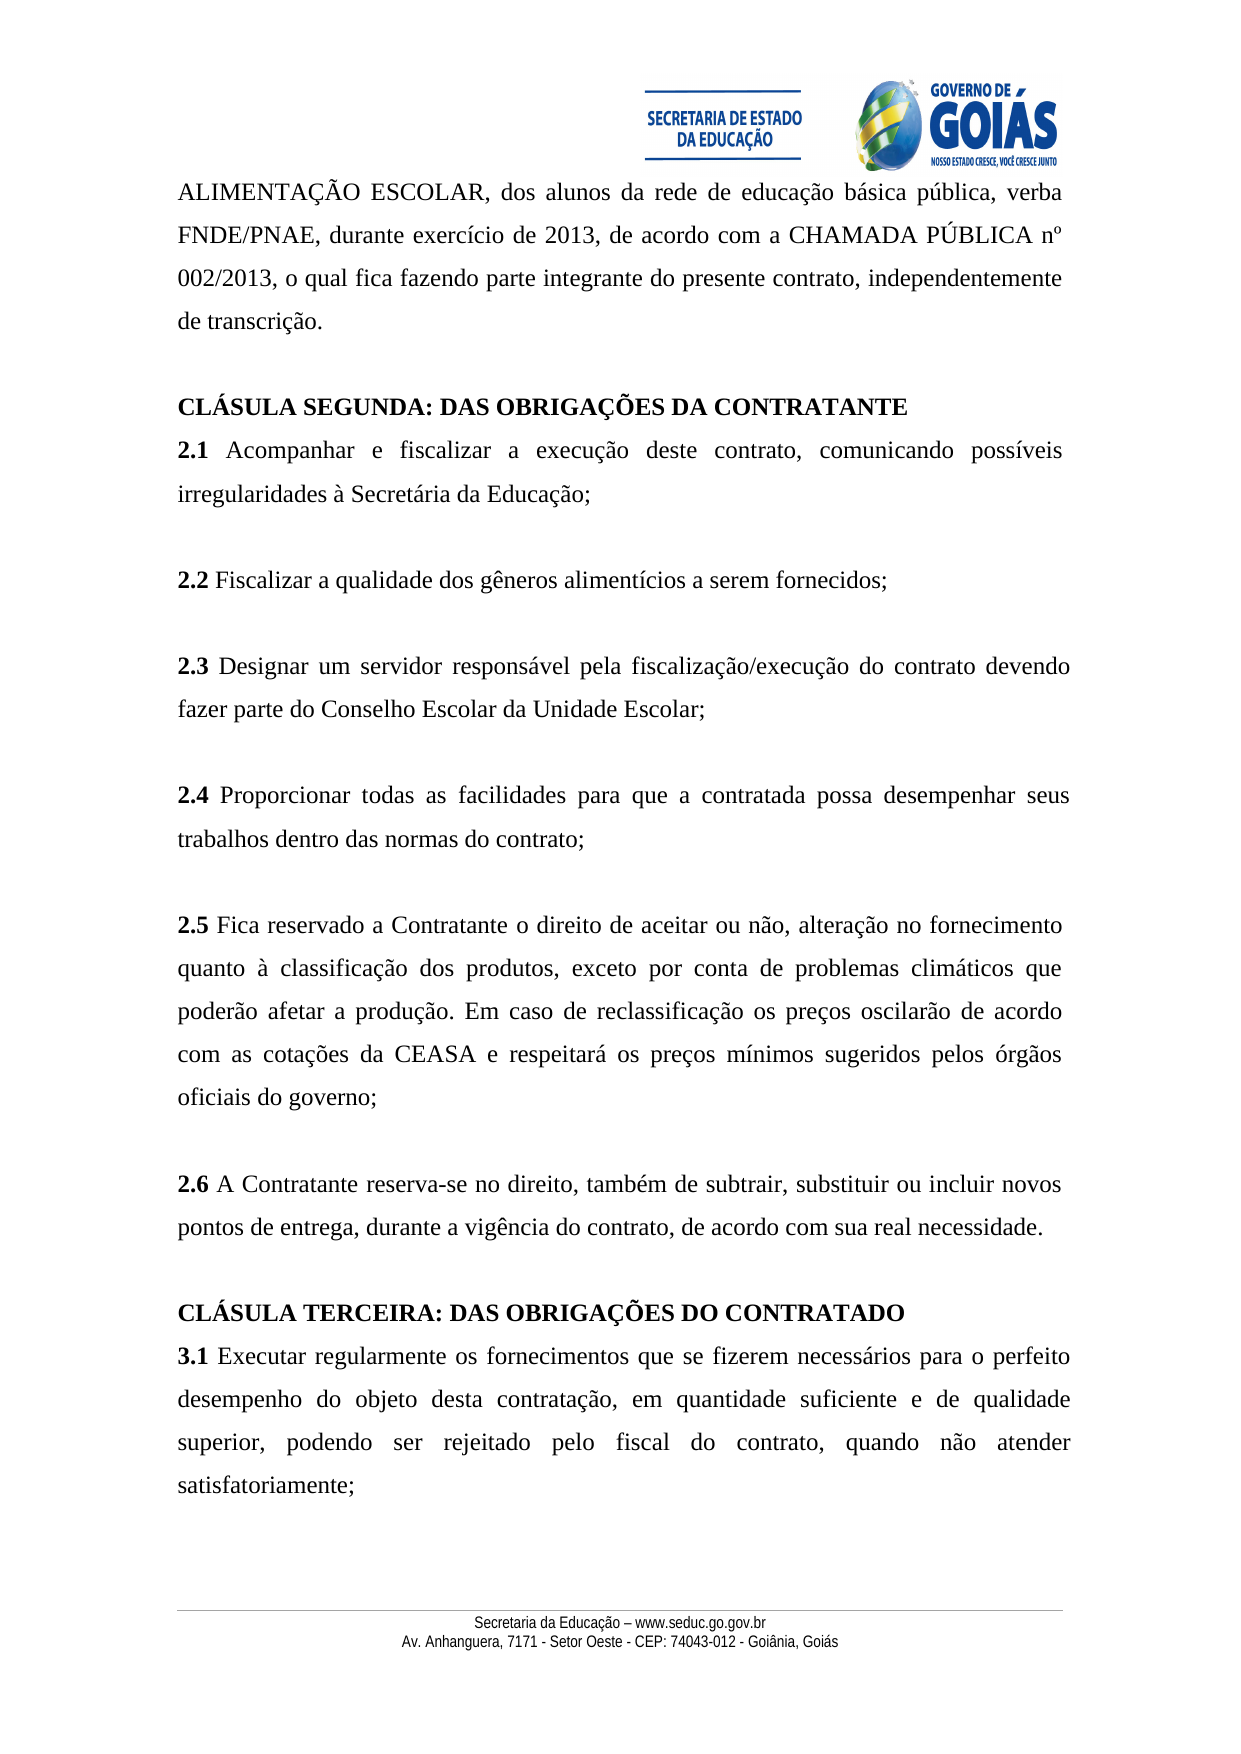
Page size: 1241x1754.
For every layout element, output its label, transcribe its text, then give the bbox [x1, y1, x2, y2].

text CLÁSULA TERCEIRA: DAS OBRIGAÇÕES DO CONTRATADO [177, 1298, 1063, 1327]
text 2.1 Acompanhar e fiscalizar a execução deste contrato, comunicando possíveis irregularidades à Secretária da Educação; [177, 436, 1063, 507]
text 2.5 Fica reservado a Contratante o direito de aceitar ou não, alteração no fornecimento quanto à classificação dos produtos, exceto por conta de problemas climáticos que poderão afetar a produção. Em caso de reclassificação os preços oscilarão de acordo com as cotações da CEASA e respeitará os preços mínimos sugeridos pelos órgãos oficiais do governo; [177, 910, 1063, 1111]
picture [639, 73, 1064, 177]
text 2.4 Proporcionar todas as facilidades para que a contratada possa desempenhar seus trabalhos dentro das normas do contrato; [177, 781, 1071, 852]
text CLÁSULA SEGUNDA: DAS OBRIGAÇÕES DA CONTRATANTE [177, 392, 1063, 421]
text 2.2 Fiscalizar a qualidade dos gêneros alimentícios a serem fornecidos; [177, 565, 1071, 594]
text 2.3 Designar um servidor responsável pela fiscalização/execução do contrato devendo fazer parte do Conselho Escolar da Unidade Escolar; [177, 651, 1071, 723]
text Contratante reserva-se no direito, também de subtrair, substituir ou incluir novos pontos de entrega, durante a vigência do contrato, de acordo com sua real necessidade. [177, 1169, 1063, 1241]
text 3.1 Executar regularmente os fornecimentos que se fizerem necessários para o perfeito desempenho do objeto desta contratação, em quantidade suficiente e de qualidade superior, podendo ser rejeitado pelo fiscal do contrato, quando não atender satisfatoriamente; [177, 1341, 1071, 1499]
